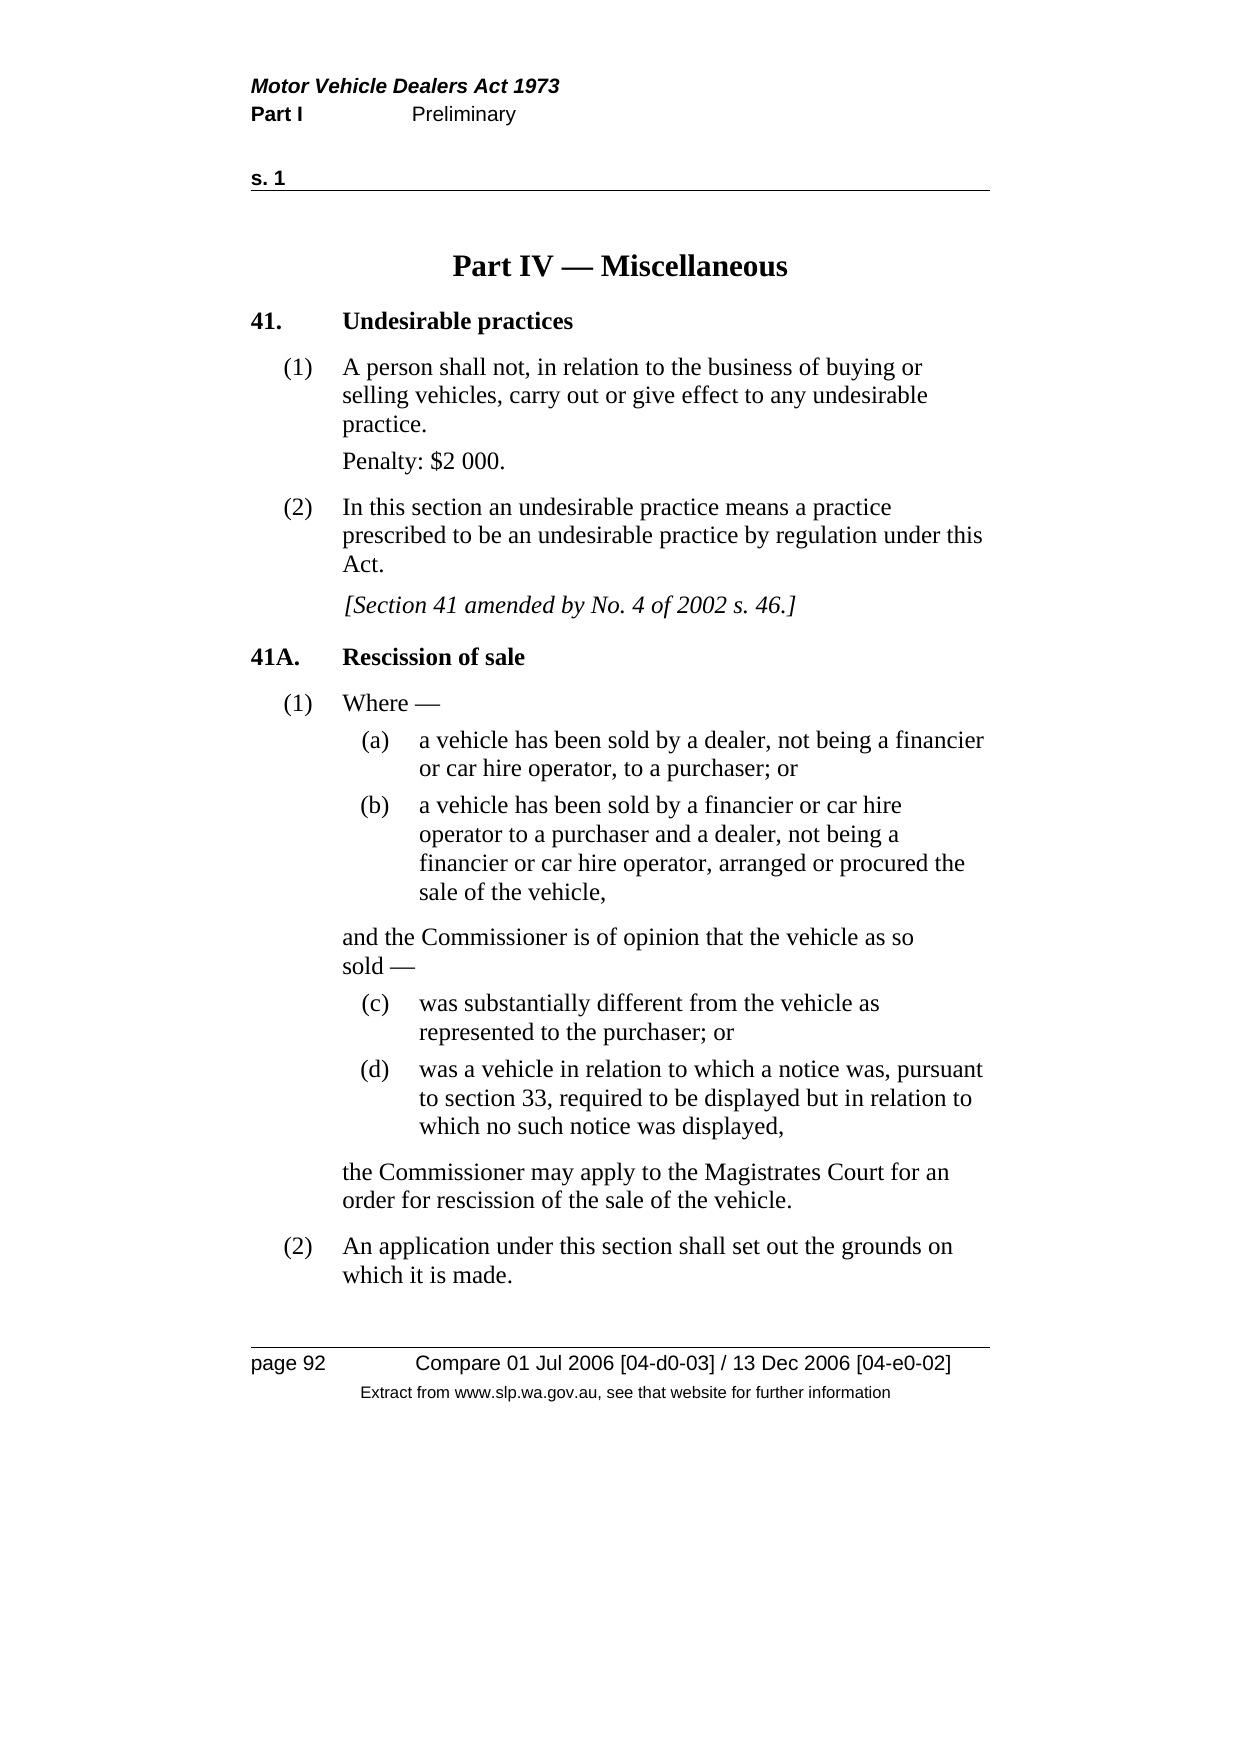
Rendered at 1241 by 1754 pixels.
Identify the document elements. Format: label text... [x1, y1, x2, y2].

subtitle 41. Undesirable practices [251, 306, 990, 335]
text the Commissioner may apply to the Magistrates Court for an order for rescission of the sale of the vehicle. [251, 1157, 990, 1214]
text (2) In this section an undesirable practice means a practice prescribed to be an undesirable practice by regulation under this Act. [251, 492, 990, 578]
subtitle Part IV — Miscellaneous [251, 247, 990, 283]
text (1) Where — [251, 688, 990, 716]
subtitle 41A. Rescission of sale [251, 642, 990, 671]
text and the Commissioner is of opinion that the vehicle as so sold — [251, 922, 990, 980]
text (a) a vehicle has been sold by a dealer, not being a financier or car hire operator, to a purchaser; or [251, 725, 990, 782]
text (2) An application under this section shall set out the grounds on which it is made. [251, 1231, 990, 1288]
text (c) was substantially different from the vehicle as represented to the purchaser; or [251, 988, 990, 1046]
text (d) was a vehicle in relation to which a notice was, pursuant to section 33, required to be displayed but in relation to which no such notice was displayed, [251, 1054, 990, 1140]
text (1) A person shall not, in relation to the business of buying or selling vehicles, carry out or give effect to any undesirable practice. [251, 352, 990, 438]
text [Section 41 amended by No. 4 of 2002 s. 46.] [251, 591, 990, 619]
text Penalty: $2 000. [251, 446, 990, 475]
text (b) a vehicle has been sold by a financier or car hire operator to a purchaser and a dealer, not being a financier or car hire operator, arranged or procured the sale of the vehicle, [251, 791, 990, 906]
